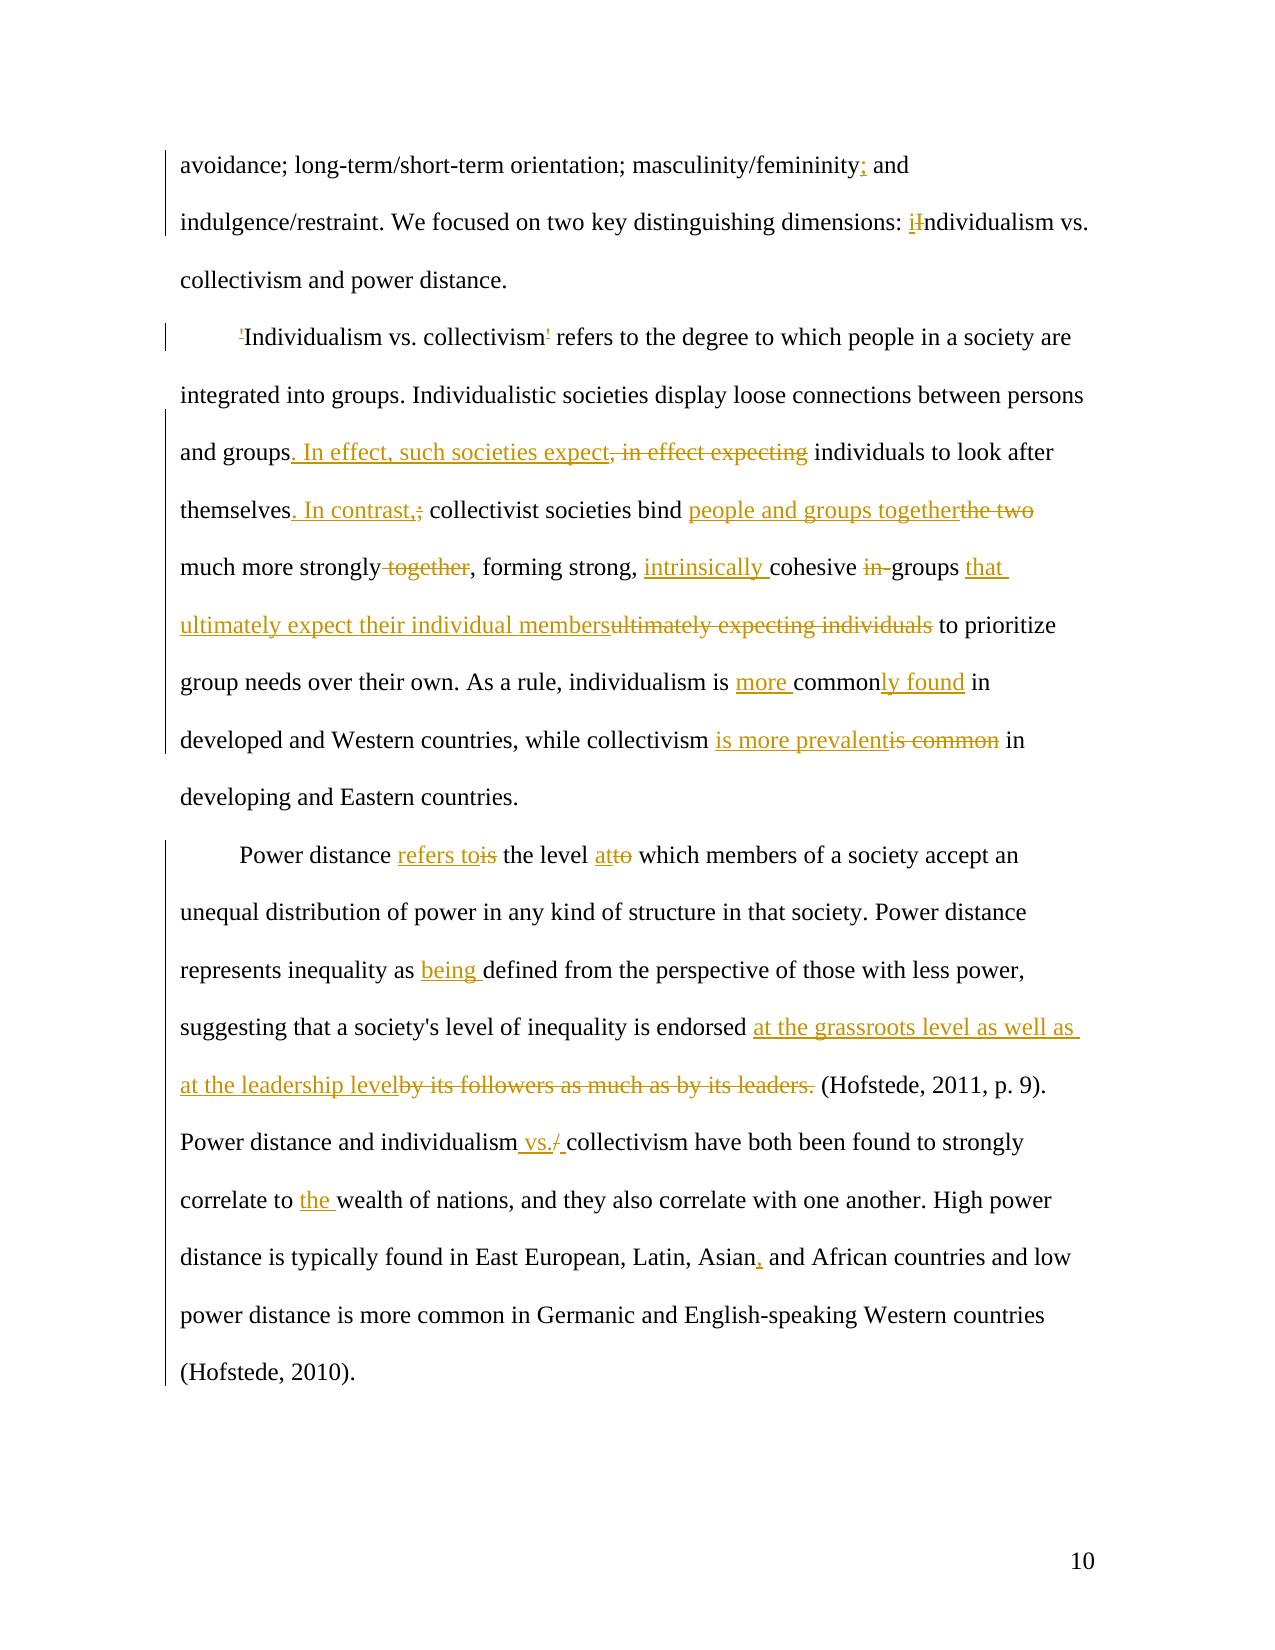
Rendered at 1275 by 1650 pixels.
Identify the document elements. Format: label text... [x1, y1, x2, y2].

text Power distance the level which members of a society accept an unequal distribution of power in any kind of structure in that society. Power distance represents inequality as defined from the perspective of those with less power, suggesting that a society's level of inequality is endorsed (Hofstede, 2011, p. 9). Power distance and individualismcollectivism have both been found to strongly correlate to wealth of nations, and they also correlate with one another. High power distance is typically found in East European, Latin, Asian and African countries and low power distance is more common in Germanic and English-speaking Western countries (Hofstede, 2010). [180, 840, 1095, 1386]
text Individualism vs. collectivism refers to the degree to which people in a society are integrated into groups. Individualistic societies display loose connections between persons and groups individuals to look after themselves collectivist societies bind much more strongly, forming strong, cohesive groups to prioritize group needs over their own. As a rule, individualism is common in developed and Western countries, while collectivism in developing and Eastern countries. [180, 322, 1095, 811]
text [180, 150, 1095, 294]
